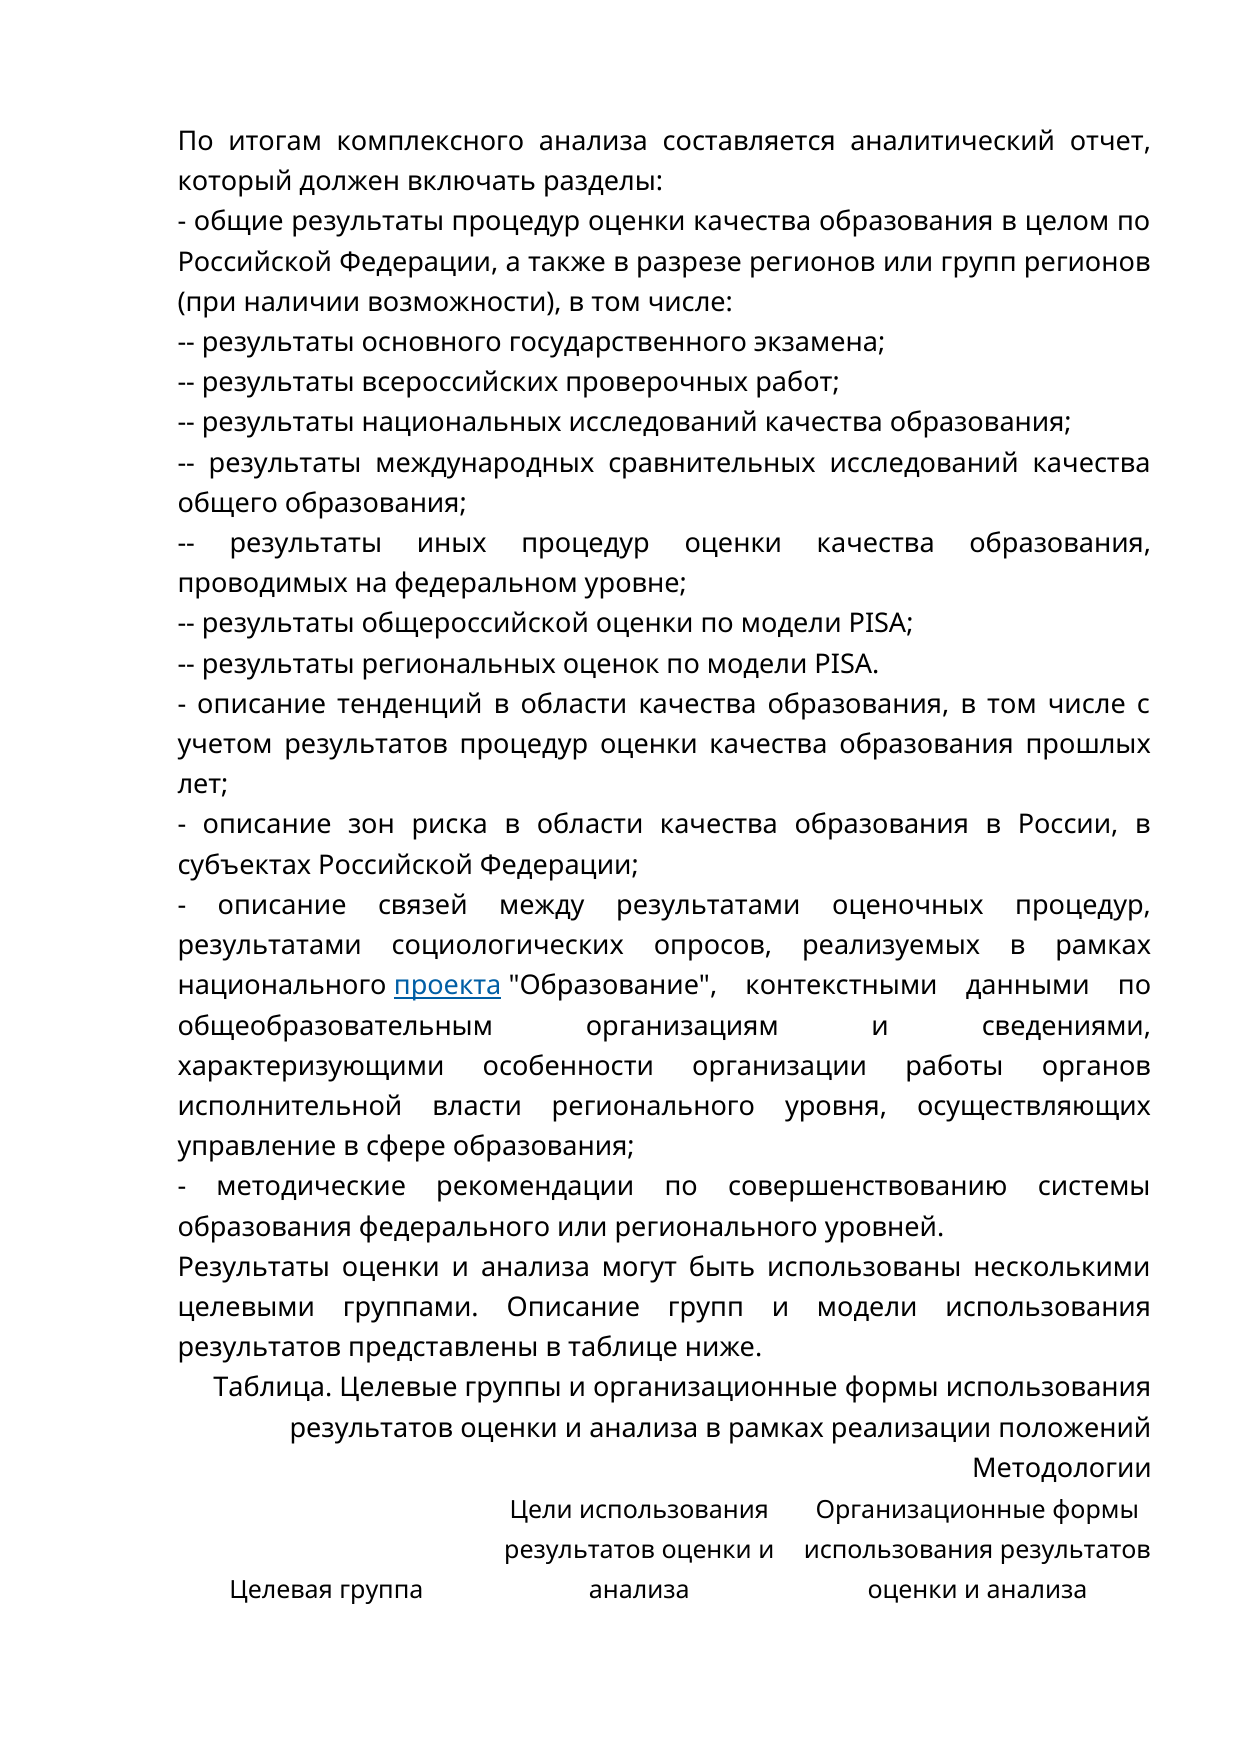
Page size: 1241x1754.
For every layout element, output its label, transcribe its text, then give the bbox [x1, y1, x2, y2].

text -- результаты международных сравнительных исследований качества общего образования; [177, 440, 1152, 520]
text По итогам комплексного анализа составляется аналитический отчет, который должен включать разделы: [177, 118, 1152, 198]
text - описание зон риска в области качества образования в России, в субъектах Российской Федерации; [177, 802, 1152, 882]
text -- результаты национальных исследований качества образования; [177, 399, 1152, 440]
text -- результаты всероссийских проверочных работ; [177, 359, 1152, 399]
text Результаты оценки и анализа могут быть использованы несколькими целевыми группами. Описание групп и модели использования результатов представлены в таблице ниже. [177, 1244, 1152, 1364]
text -- результаты общероссийской оценки по модели PISA; [177, 601, 1152, 641]
text Таблица. Целевые группы и организационные формы использования результатов оценки и анализа в рамках реализации положений Методологии [177, 1364, 1152, 1485]
table_header Целевая группа [177, 1485, 475, 1606]
text - методические рекомендации по совершенствованию системы образования федерального или регионального уровней. [177, 1163, 1152, 1244]
text - общие результаты процедур оценки качества образования в целом по Российской Федерации, а также в разрезе регионов или групп регионов (при наличии возможности), в том числе: [177, 198, 1152, 319]
text -- результаты региональных оценок по модели PISA. [177, 641, 1152, 681]
text - описание связей между результатами оценочных процедур, результатами социологических опросов, реализуемых в рамках национального проекта "Образование", контекстными данными по общеобразовательным организациям и сведениями, характеризующими особенности организации работы органов исполнительной власти регионального уровня, осуществляющих управление в сфере образования; [177, 882, 1152, 1163]
text - описание тенденций в области качества образования, в том числе с учетом результатов процедур оценки качества образования прошлых лет; [177, 681, 1152, 802]
table_header Цели использования результатов оценки и анализа [475, 1485, 803, 1606]
text -- результаты основного государственного экзамена; [177, 319, 1152, 359]
text -- результаты иных процедур оценки качества образования, проводимых на федеральном уровне; [177, 520, 1152, 601]
table_header Организационные формы использования результатов оценки и анализа [803, 1485, 1152, 1606]
